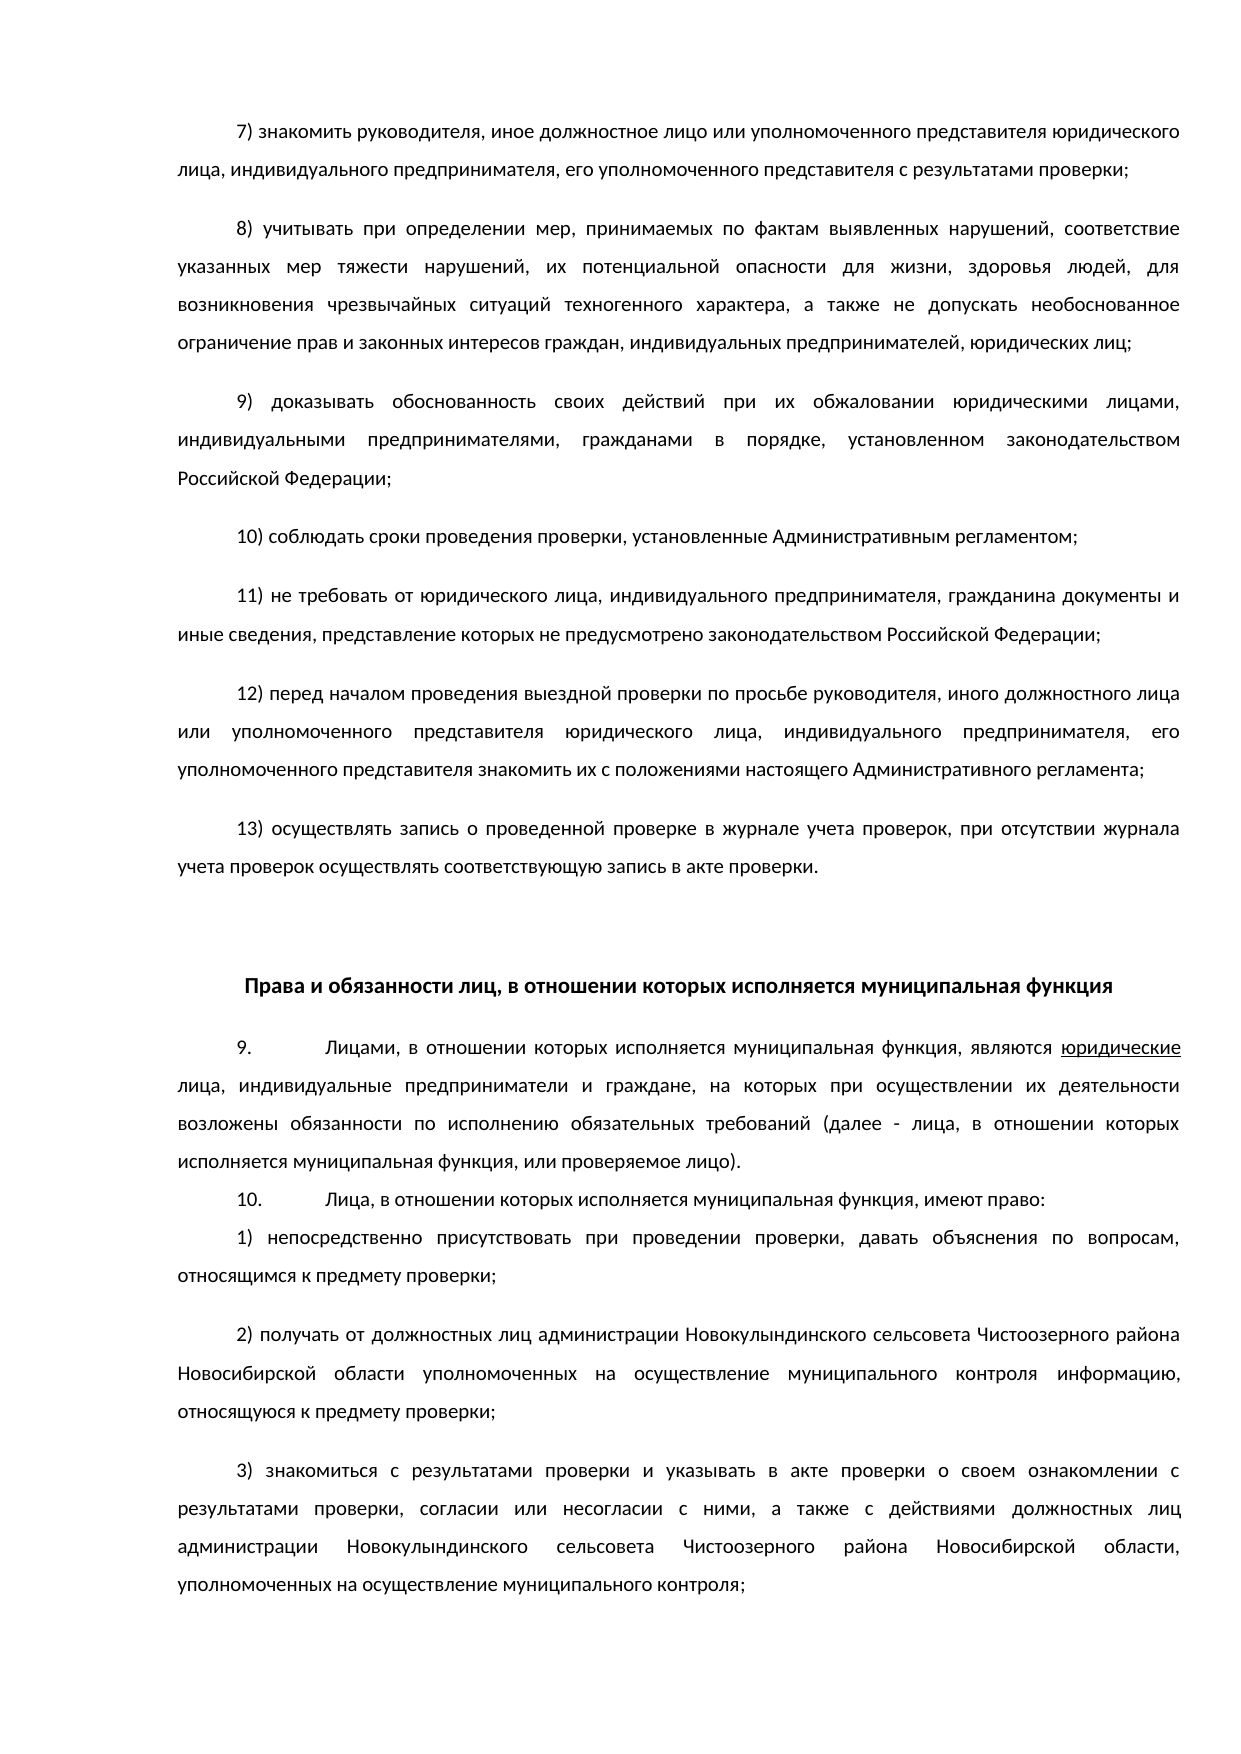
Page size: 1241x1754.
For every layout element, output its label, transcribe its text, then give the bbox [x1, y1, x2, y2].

text 2) получать от должностных лиц администрации Новокулындинского сельсовета Чистоозерного района Новосибирской области уполномоченных на осуществление муниципального контроля информацию, относящуюся к предмету проверки; [177, 1322, 1181, 1423]
text 12) перед началом проведения выездной проверки по просьбе руководителя, иного должностного лица или уполномоченного представителя юридического лица, индивидуального предпринимателя, его уполномоченного представителя знакомить их с положениями настоящего Административного регламента; [177, 680, 1181, 781]
text 9) доказывать обоснованность своих действий при их обжаловании юридическими лицами, индивидуальными предпринимателями, гражданами в порядке, установленном законодательством Российской Федерации; [177, 388, 1181, 490]
text 8) учитывать при определении мер, принимаемых по фактам выявленных нарушений, соответствие указанных мер тяжести нарушений, их потенциальной опасности для жизни, здоровья людей, для возникновения чрезвычайных ситуаций техногенного характера, а также не допускать необоснованное ограничение прав и законных интересов граждан, индивидуальных предпринимателей, юридических лиц; [177, 215, 1181, 355]
text 3) знакомиться с результатами проверки и указывать в акте проверки о своем ознакомлении с результатами проверки, согласии или несогласии с ними, а также с действиями должностных лиц администрации Новокулындинского сельсовета Чистоозерного района Новосибирской области, уполномоченных на осуществление муниципального контроля; [177, 1457, 1181, 1597]
text Права и обязанности лиц, в отношении которых исполняется муниципальная функция [177, 971, 1181, 999]
text 10) соблюдать сроки проведения проверки, установленные Административным регламентом; [177, 524, 1181, 549]
text 1) непосредственно присутствовать при проведении проверки, давать объяснения по вопросам, относящимся к предмету проверки; [177, 1224, 1181, 1288]
list Лицами, в отношении которых исполняется муниципальная функция, являются юридические лица, индивидуальные предприниматели и граждане, на которых при осуществлении их деятельности возложены обязанности по исполнению обязательных требований (далее - лица, в отношении которых исполняется муниципальная функция, или проверяемое лицо). [177, 1034, 1181, 1174]
text 7) знакомить руководителя, иное должностное лицо или уполномоченного представителя юридического лица, индивидуального предпринимателя, его уполномоченного представителя с результатами проверки; [177, 118, 1181, 182]
text 11) не требовать от юридического лица, индивидуального предпринимателя, гражданина документы и иные сведения, представление которых не предусмотрено законодательством Российской Федерации; [177, 583, 1181, 646]
list Лица, в отношении которых исполняется муниципальная функция, имеют право: [192, 1186, 1181, 1212]
text 13) осуществлять запись о проведенной проверке в журнале учета проверок, при отсутствии журнала учета проверок осуществлять соответствующую запись в акте проверки. [177, 815, 1181, 878]
